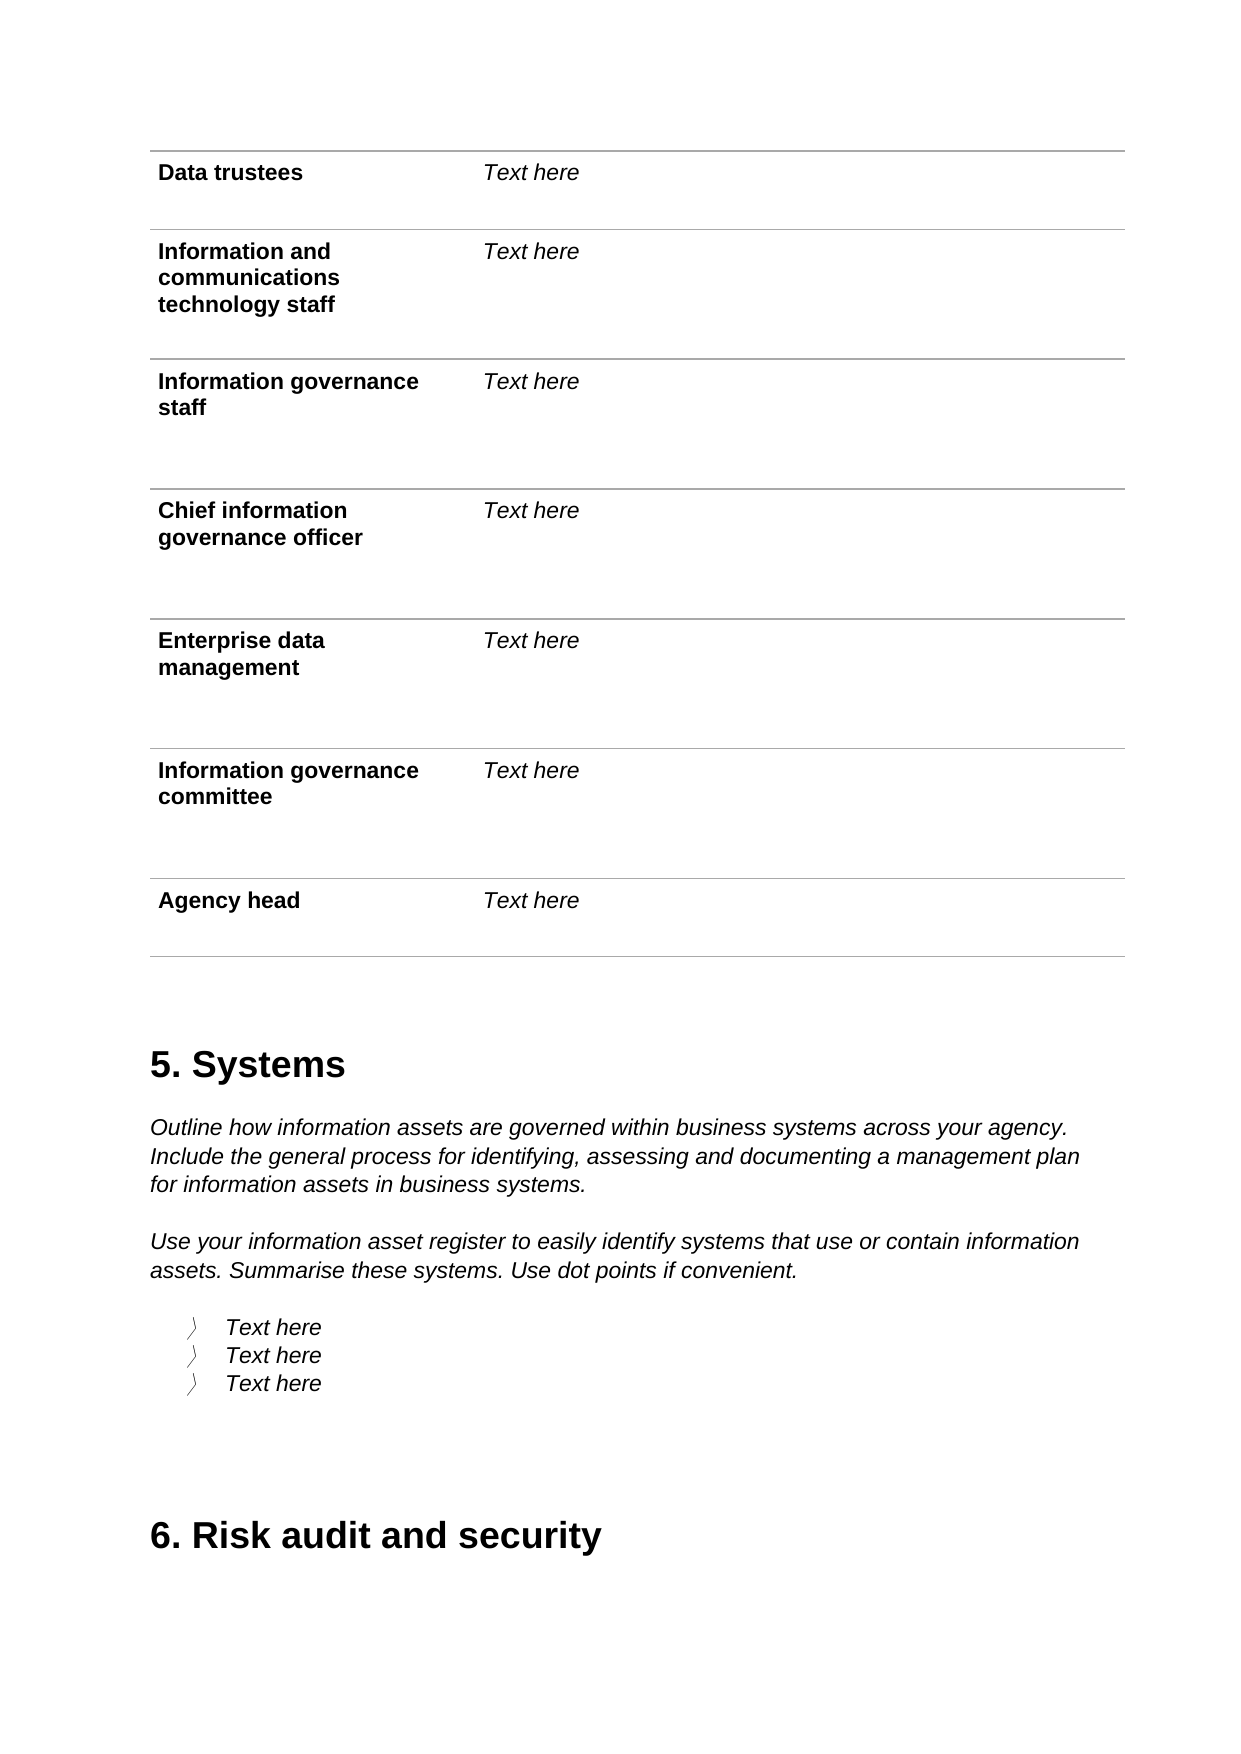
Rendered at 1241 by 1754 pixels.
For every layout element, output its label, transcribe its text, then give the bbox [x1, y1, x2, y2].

table_cell Data trustees [150, 152, 475, 228]
list Text here [187, 1342, 1090, 1368]
table_cell Text here [475, 620, 1124, 748]
table_cell Chief information governance officer [150, 490, 475, 618]
table_cell Agency head [150, 879, 475, 956]
table_cell Information governance staff [150, 360, 475, 488]
text Outline how information assets are governed within business systems across your agency. Include the general process for identifying, assessing and documenting a management plan for information assets in business systems. [150, 1114, 1090, 1198]
list Text here [187, 1370, 1090, 1397]
table_cell Text here [475, 749, 1124, 877]
text Use your information asset register to easily identify systems that use or contain information assets. Summarise these systems. Use dot points if convenient. [150, 1228, 1090, 1283]
table_cell Text here [475, 879, 1124, 956]
table_cell Text here [475, 360, 1124, 488]
table_cell Text here [475, 152, 1124, 228]
text 5. Systems [150, 1042, 1090, 1085]
table_cell Text here [475, 230, 1124, 358]
text 6. Risk audit and security [150, 1513, 1090, 1556]
table_cell Enterprise data management [150, 620, 475, 748]
table_cell Information and communications technology staff [150, 230, 475, 358]
table_cell Information governance committee [150, 749, 475, 877]
list Text here [187, 1313, 1090, 1340]
table_cell Text here [475, 490, 1124, 618]
